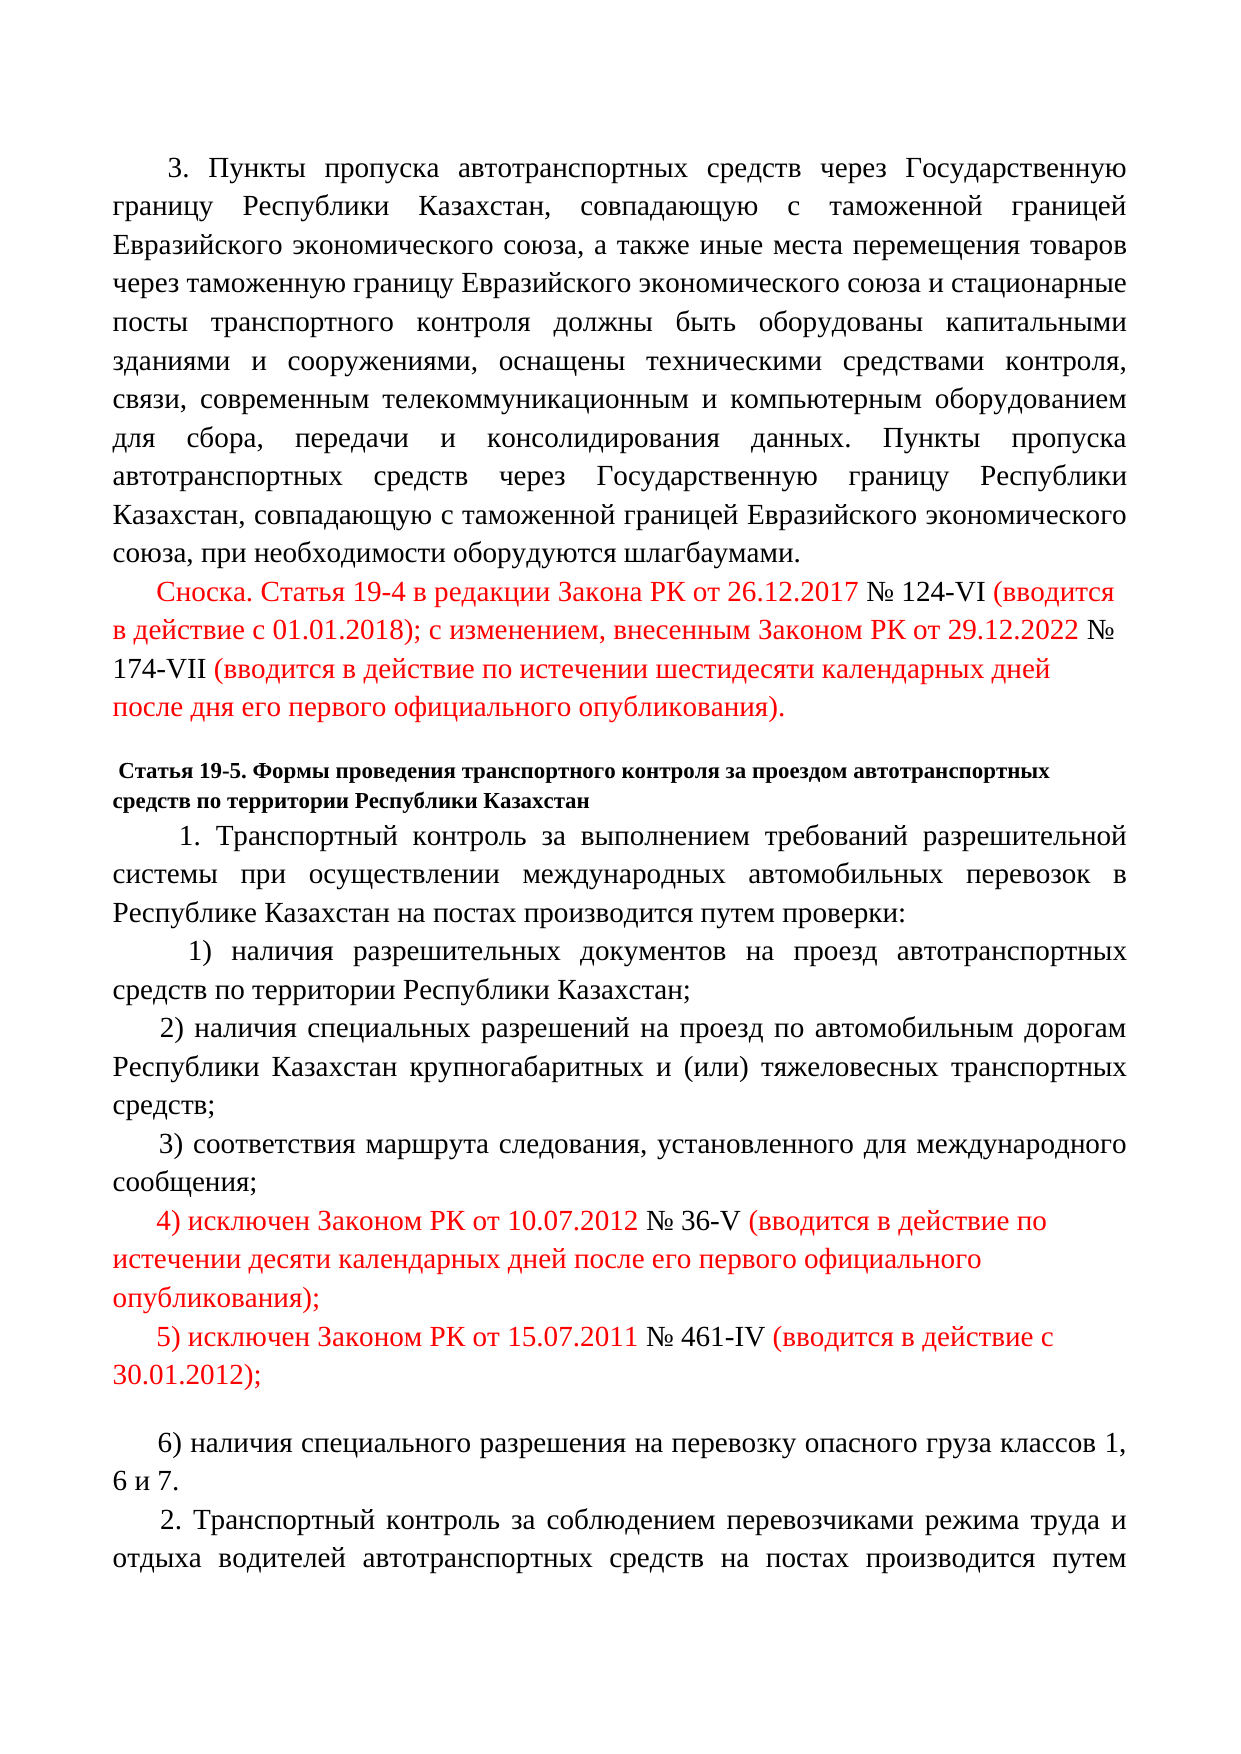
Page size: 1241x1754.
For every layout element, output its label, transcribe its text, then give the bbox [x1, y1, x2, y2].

text 1) наличия разрешительных документов на проезд автотранспортных средств по территории Республики Казахстан; [112, 933, 1128, 1005]
text Статья 19-5. Формы проведения транспортного контроля за проездом автотранспортных средств по территории Республики Казахстан [112, 757, 1128, 814]
text 1. Транспортный контроль за выполнением требований разрешительной системы при осуществлении международных автомобильных перевозок в Республике Казахстан на постах производится путем проверки: [112, 818, 1128, 928]
text 4) исключен Законом РК от 10.07.2012 № 36-V (вводится в действие по истечении десяти календарных дней после его первого официального опубликования); 5) исключен Законом РК от 15.07.2011 № 461-IV (вводится в действие с 30.01.2012); [112, 1203, 1128, 1421]
text 2) наличия специальных разрешений на проезд по автомобильным дорогам Республики Казахстан крупногабаритных и (или) тяжеловесных транспортных средств; [112, 1010, 1128, 1121]
text 6) наличия специального разрешения на перевозку опасного груза классов 1, 6 и 7. [112, 1425, 1128, 1497]
text Сноска. Статья 19-4 в редакции Закона РК от 26.12.2017 № 124-VI (вводится в действие с 01.01.2018); с изменением, внесенным Законом РК от 29.12.2022 № 174-VII (вводится в действие по истечении шестидесяти календарных дней после дня его первого официального опубликования). [112, 574, 1128, 753]
text 3) соответствия маршрута следования, установленного для международного сообщения; [112, 1126, 1128, 1198]
